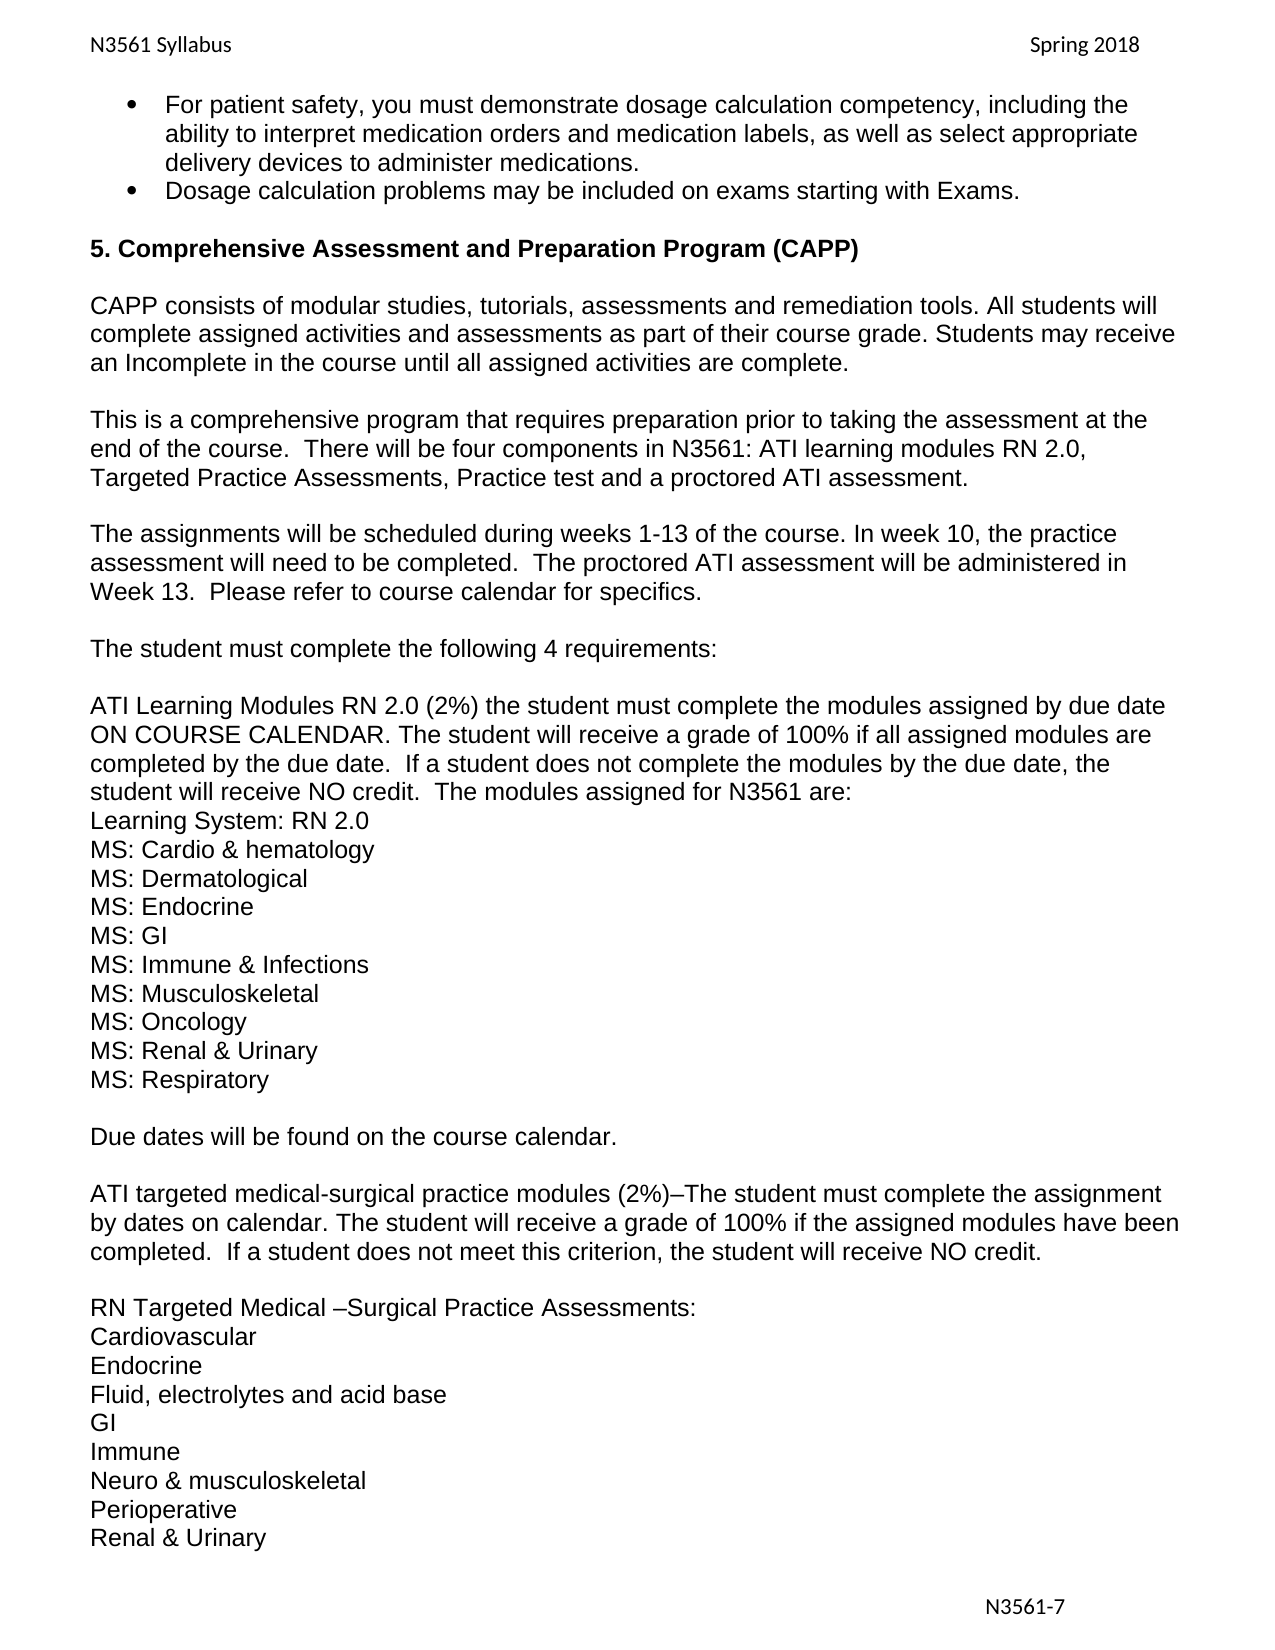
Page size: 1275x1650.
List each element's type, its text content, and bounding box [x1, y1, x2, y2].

text MS: Oncology [90, 1007, 1185, 1036]
text CAPP consists of modular studies, tutorials, assessments and remediation tools. All students will complete assigned activities and assessments as part of their course grade. Students may receive an Incomplete in the course until all assigned activities are complete. [90, 291, 1185, 377]
text Due dates will be found on the course calendar. [90, 1122, 1185, 1151]
text RN Targeted Medical –Surgical Practice Assessments: [90, 1293, 1185, 1322]
text The student must complete the following 4 requirements: [90, 634, 1185, 663]
text 5. Comprehensive Assessment and Preparation Program (CAPP) [90, 234, 1185, 263]
text Learning System: RN 2.0 [90, 806, 1185, 835]
text Immune [90, 1437, 1185, 1466]
text ATI targeted medical-surgical practice modules (2%)–The student must complete the assignment by dates on calendar. The student will receive a grade of 100% if the assigned modules have been completed. If a student does not meet this criterion, the student will receive NO credit. [90, 1179, 1185, 1265]
text MS: Endocrine [90, 892, 1185, 921]
text MS: Renal & Urinary [90, 1036, 1185, 1065]
list Dosage calculation problems may be included on exams starting with Exams. [127, 176, 1185, 205]
text MS: Cardio & hematology [90, 835, 1185, 863]
list For patient safety, you must demonstrate dosage calculation competency, including the ability to interpret medication orders and medication labels, as well as select appropriate delivery devices to administer medications. [127, 90, 1185, 176]
text Perioperative [90, 1494, 1185, 1523]
text MS: Respiratory [90, 1065, 1185, 1093]
text GI [90, 1408, 1185, 1437]
text Neuro & musculoskeletal [90, 1466, 1185, 1494]
text MS: Immune & Infections [90, 950, 1185, 978]
text The assignments will be scheduled during weeks 1-13 of the course. In week 10, the practice assessment will need to be completed. The proctored ATI assessment will be administered in Week 13. Please refer to course calendar for specifics. [90, 519, 1185, 606]
text MS: Musculoskeletal [90, 978, 1185, 1007]
text MS: GI [90, 921, 1185, 950]
text MS: Dermatological [90, 863, 1185, 892]
text Endocrine [90, 1351, 1185, 1379]
text Fluid, electrolytes and acid base [90, 1379, 1185, 1408]
text This is a comprehensive program that requires preparation prior to taking the assessment at the end of the course. There will be four components in N3561: ATI learning modules RN 2.0, Targeted Practice Assessments, Practice test and a proctored ATI assessment. [90, 405, 1185, 491]
text Cardiovascular [90, 1322, 1185, 1351]
text Renal & Urinary [90, 1523, 1185, 1552]
text ATI Learning Modules RN 2.0 (2%) the student must complete the modules assigned by due date ON COURSE CALENDAR. The student will receive a grade of 100% if all assigned modules are completed by the due date. If a student does not complete the modules by the due date, the student will receive NO credit. The modules assigned for N3561 are: [90, 691, 1185, 806]
